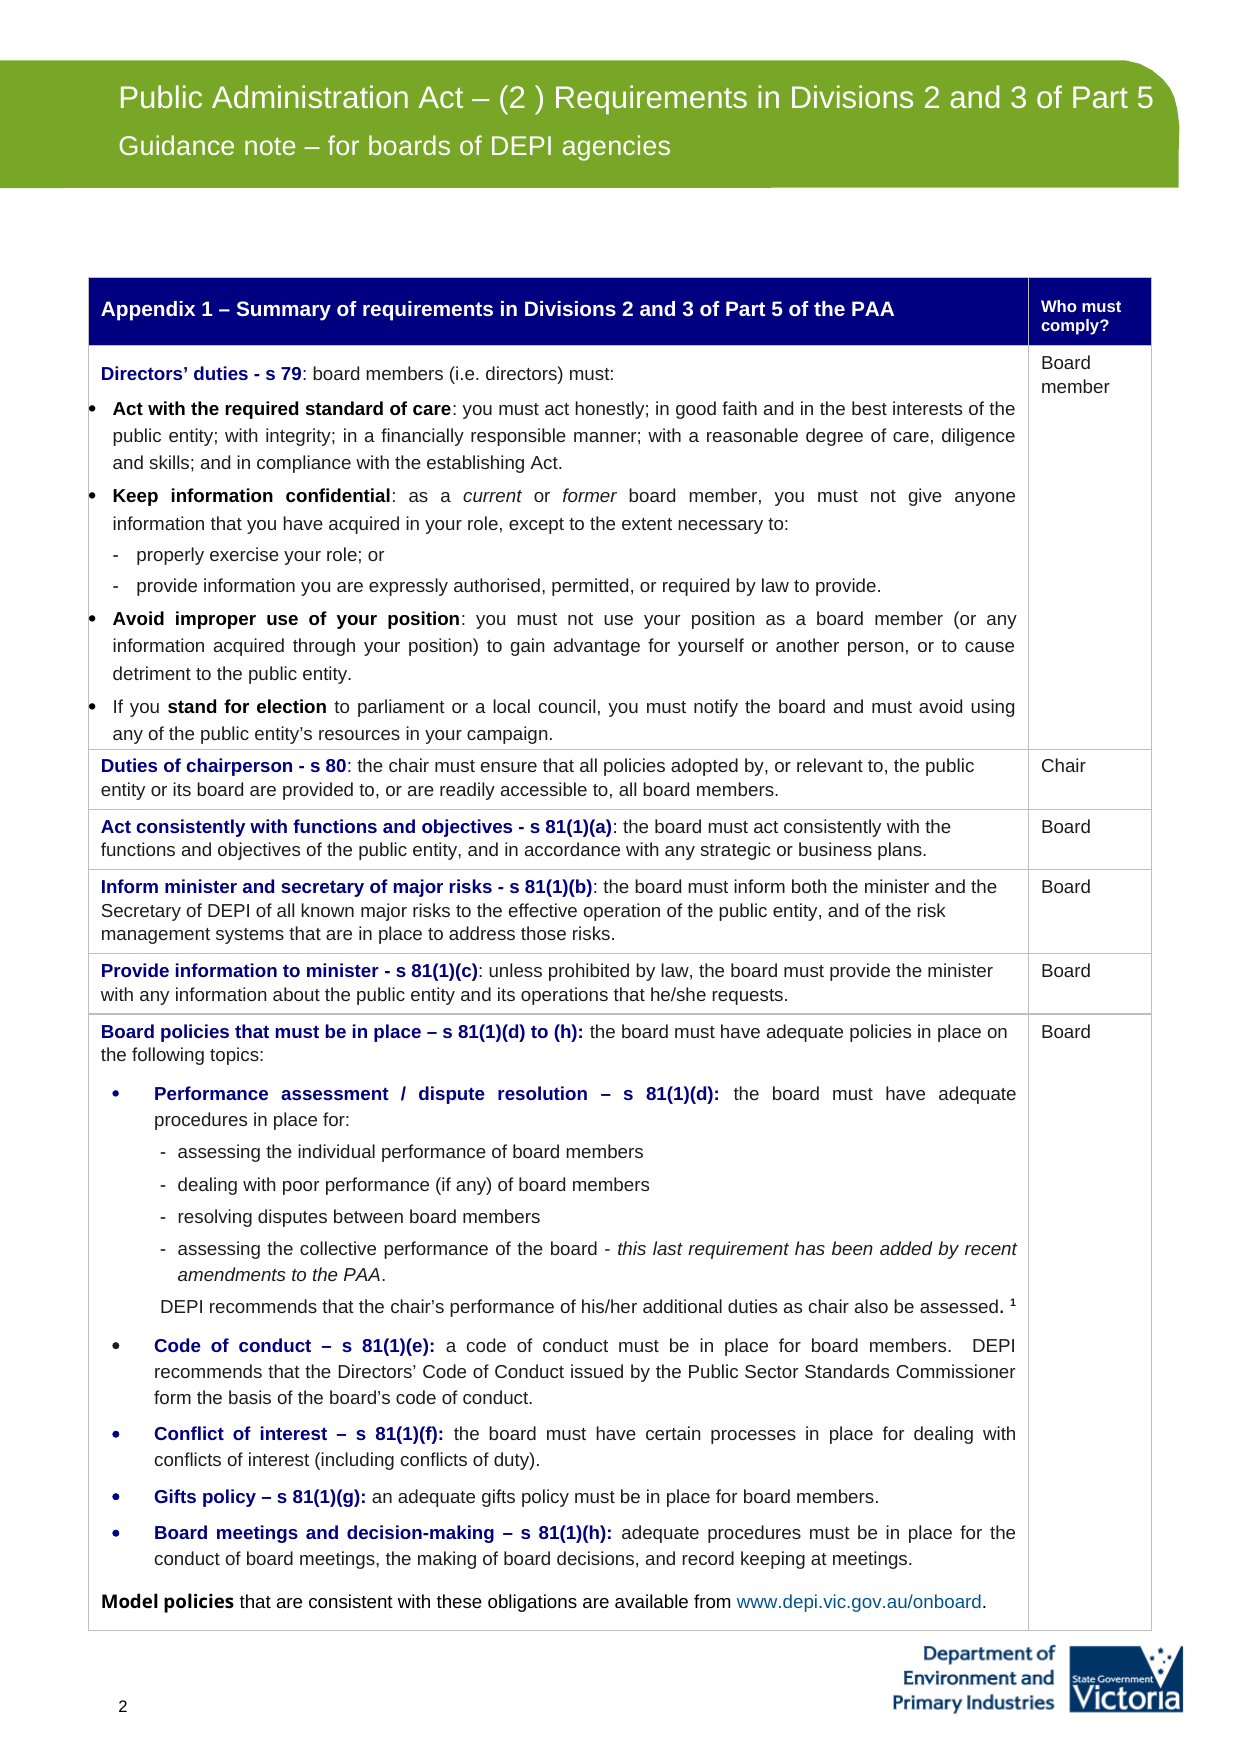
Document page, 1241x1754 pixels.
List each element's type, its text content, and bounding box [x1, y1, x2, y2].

table_header Appendix 1 – Summary of requirements in Divisions 2 and 3 of Part 5 of the PAA [89, 278, 1028, 345]
table_cell Board [1029, 954, 1151, 1013]
table_cell Act consistently with functions and objectives - s 81(1)(a): the board must act consistently with the functions and objectives of the public entity, and in accordance with any strategic or business plans. [89, 810, 1028, 869]
table_cell Board [1029, 810, 1151, 869]
picture [885, 1638, 1189, 1719]
table_cell Inform minister and secretary of major risks - s 81(1)(b): the board must inform both the minister and the Secretary of DEPI of all known major risks to the effective operation of the public entity, and of the risk management systems that are in place to address those risks. [89, 870, 1028, 953]
table_cell Chair [1029, 750, 1151, 809]
table_header Board [1029, 1015, 1151, 1630]
table_cell Directors’ duties - s 79: board members (i.e. directors) must: Act with the required standard of care: you must act honestly; in good faith and in the best interests of the public entity; with integrity; in a financially responsible manner; with a reasonable degree of care, diligence and skills; and in compliance with the establishing Act. Keep information confidential: as a current or former board member, you must not give anyone information that you have acquired in your role, except to the extent necessary to: properly exercise your role; or provide information you are expressly authorised, permitted, or required by law to provide. Avoid improper use of your position: you must not use your position as a board member (or any information acquired through your position) to gain advantage for yourself or another person, or to cause detriment to the public entity. If you stand for election to parliament or a local council, you must notify the board and must avoid using any of the public entity’s resources in your campaign. [89, 346, 1028, 748]
table_header Who must comply? [1029, 278, 1151, 345]
table_cell Board [1029, 870, 1151, 953]
table_cell Provide information to minister - s 81(1)(c): unless prohibited by law, the board must provide the minister with any information about the public entity and its operations that he/she requests. [89, 954, 1028, 1013]
table_header Board policies that must be in place – s 81(1)(d) to (h): the board must have adequate policies in place on the following topics: Performance assessment / dispute resolution – s 81(1)(d): the board must have adequate procedures in place for: assessing the individual performance of board members dealing with poor performance (if any) of board members resolving disputes between board members assessing the collective performance of the board - this last requirement has been added by recent amendments to the PAA. DEPI recommends that the chair’s performance of his/her additional duties as chair also be assessed. 1 Code of conduct – s 81(1)(e): a code of conduct must be in place for board members. DEPI recommends that the Directors’ Code of Conduct issued by the Public Sector Standards Commissioner form the basis of the board’s code of conduct. Conflict of interest – s 81(1)(f): the board must have certain processes in place for dealing with conflicts of interest (including conflicts of duty). Gifts policy – s 81(1)(g): an adequate gifts policy must be in place for board members. Board meetings and decision-making – s 81(1)(h): adequate procedures must be in place for the conduct of board meetings, the making of board decisions, and record keeping at meetings. Model policies that are consistent with these obligations are available from www.depi.vic.gov.au/onboard. [89, 1015, 1028, 1630]
table_cell Duties of chairperson - s 80: the chair must ensure that all policies adopted by, or relevant to, the public entity or its board are provided to, or are readily accessible to, all board members. [89, 750, 1028, 809]
table_cell Board member [1029, 346, 1151, 748]
